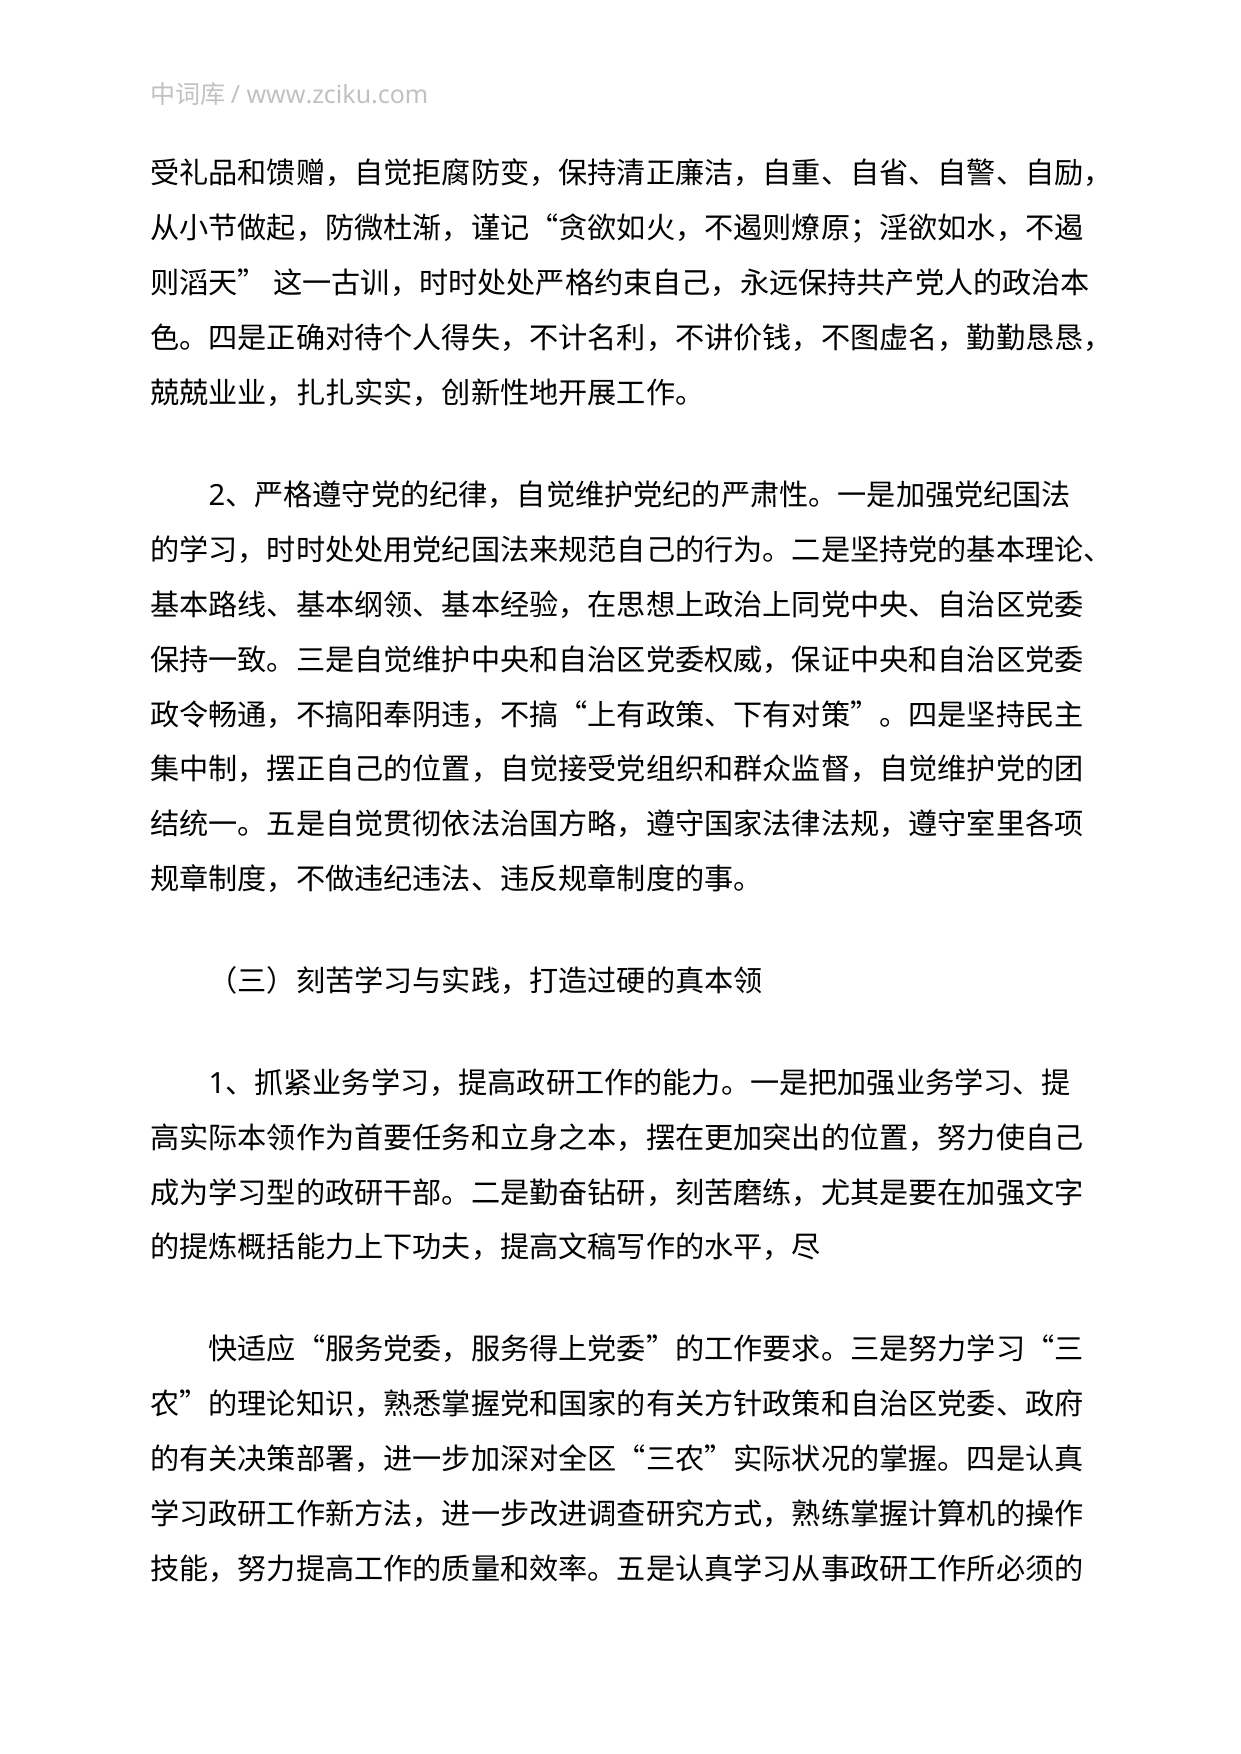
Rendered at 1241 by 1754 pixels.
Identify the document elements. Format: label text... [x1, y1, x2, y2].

text 2、严格遵守党的纪律，自觉维护党纪的严肃性。一是加强党纪国法的学习，时时处处用党纪国法来规范自己的行为。二是坚持党的基本理论、基本路线、基本纲领、基本经验，在思想上政治上同党中央、自治区党委保持一致。三是自觉维护中央和自治区党委权威，保证中央和自治区党委政令畅通，不搞阳奉阴违，不搞“上有政策、下有对策”。四是坚持民主集中制，摆正自己的位置，自觉接受党组织和群众监督，自觉维护党的团结统一。五是自觉贯彻依法治国方略，遵守国家法律法规，遵守室里各项规章制度，不做违纪违法、违反规章制度的事。 [150, 471, 1090, 898]
text 1、抓紧业务学习，提高政研工作的能力。一是把加强业务学习、提高实际本领作为首要任务和立身之本，摆在更加突出的位置，努力使自己成为学习型的政研干部。二是勤奋钻研，刻苦磨练，尤其是要在加强文字的提炼概括能力上下功夫，提高文稿写作的水平，尽 [150, 1059, 1090, 1266]
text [150, 150, 1090, 412]
text （三）刻苦学习与实践，打造过硬的真本领 [150, 957, 1090, 1000]
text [150, 1326, 1090, 1588]
